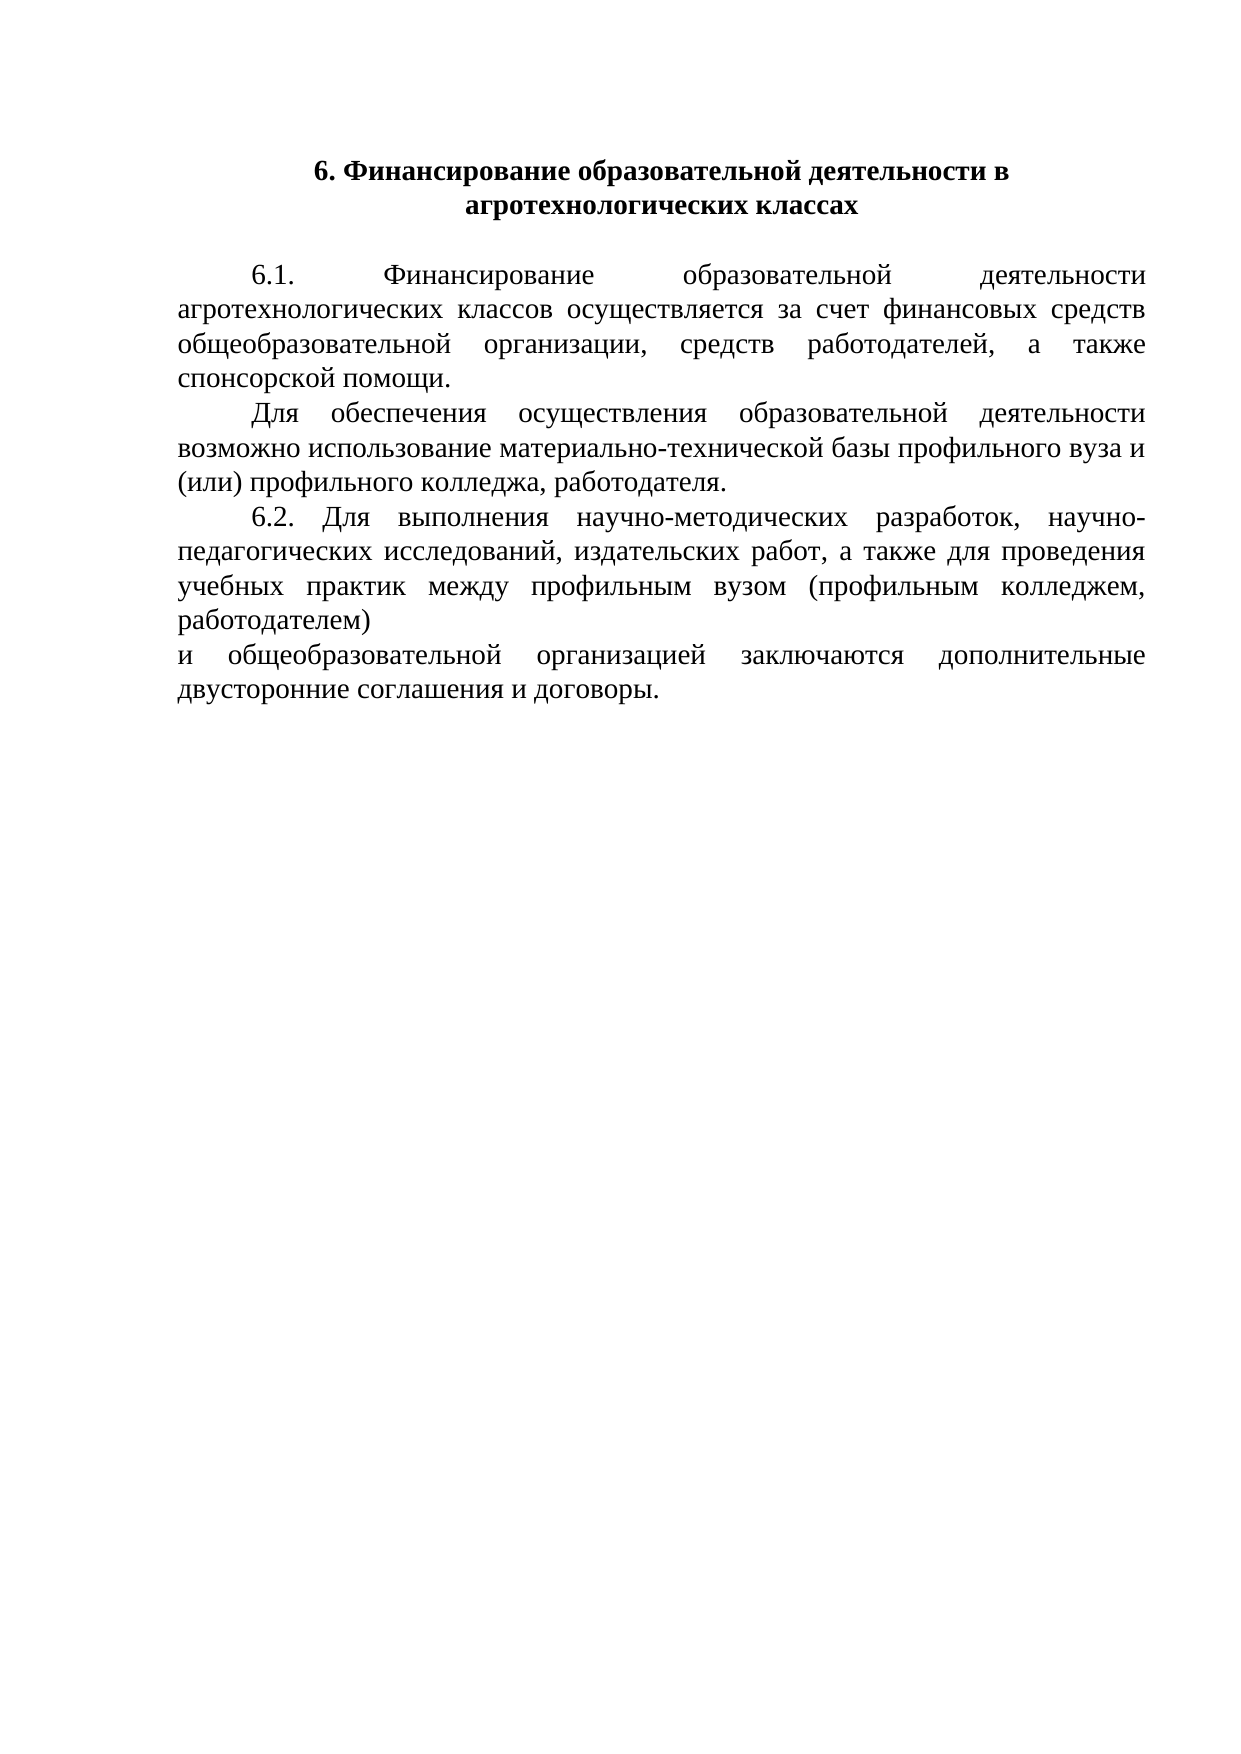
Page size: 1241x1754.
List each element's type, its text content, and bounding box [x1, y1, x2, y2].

text 6.2. Для выполнения научно-методических разработок, научно-педагогических исследований, издательских работ, а также для проведения учебных практик между профильным вузом (профильным колледжем, работодателем) и общеобразовательной организацией заключаются дополнительные двусторонние соглашения и договоры. [177, 499, 1146, 705]
text 6.1. Финансирование образовательной деятельности агротехнологических классов осуществляется за счет финансовых средств общеобразовательной организации, средств работодателей, а также спонсорской помощи. [177, 257, 1146, 394]
text Для обеспечения осуществления образовательной деятельности возможно использование материально-технической базы профильного вуза и (или) профильного колледжа, работодателя. [177, 395, 1146, 498]
text 6. Финансирование образовательной деятельности в агротехнологических классах [177, 153, 1146, 221]
